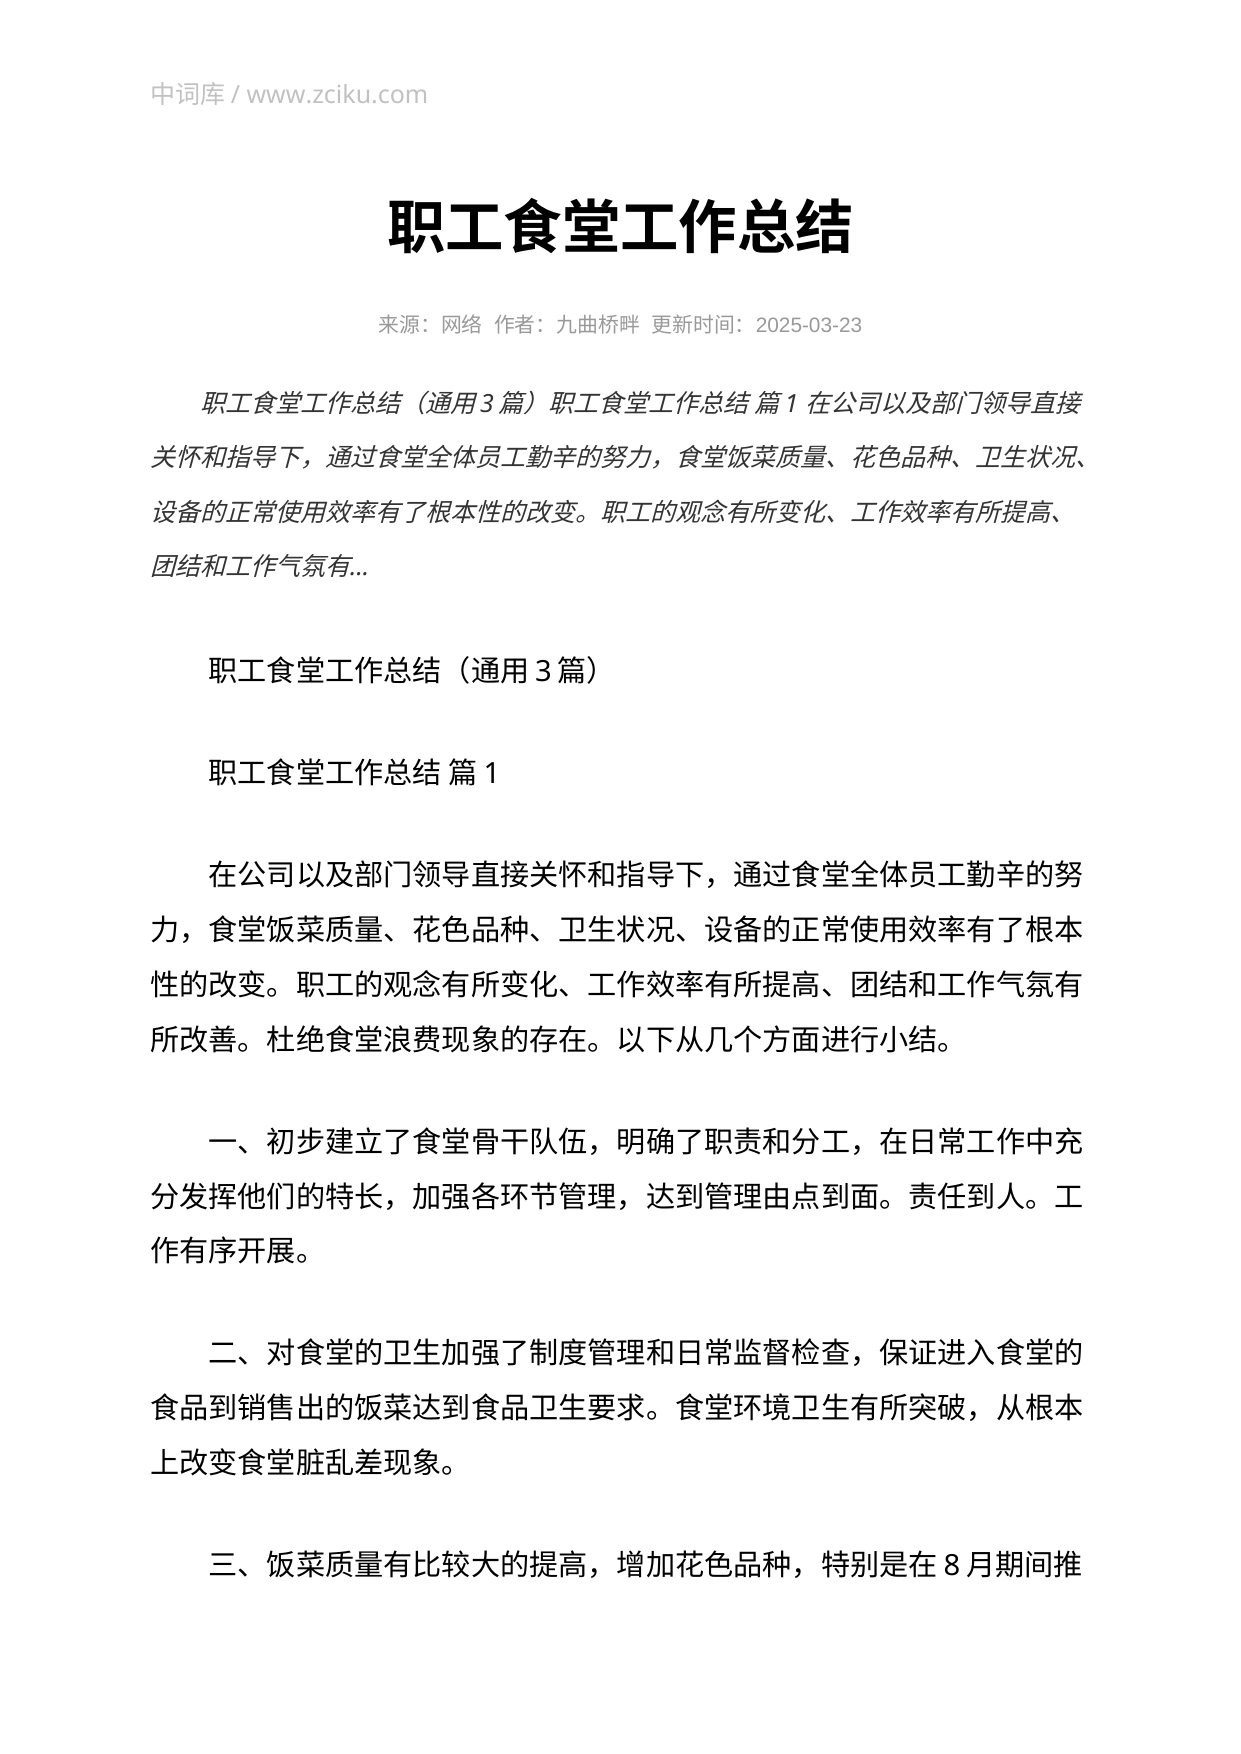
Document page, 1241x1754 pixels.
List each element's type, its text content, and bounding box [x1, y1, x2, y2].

text 职工食堂工作总结（通用3篇）职工食堂工作总结 篇1 在公司以及部门领导直接关怀和指导下，通过食堂全体员工勤辛的努力，食堂饭菜质量、花色品种、卫生状况、设备的正常使用效率有了根本性的改变。职工的观念有所变化、工作效率有所提高、团结和工作气氛有... [150, 383, 1090, 583]
subtitle 职工食堂工作总结 [150, 181, 1090, 266]
text 职工食堂工作总结 篇1 [150, 750, 1090, 792]
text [150, 1541, 1090, 1584]
text 二、对食堂的卫生加强了制度管理和日常监督检查，保证进入食堂的食品到销售出的饭菜达到食品卫生要求。食堂环境卫生有所突破，从根本上改变食堂脏乱差现象。 [150, 1330, 1090, 1482]
text 来源：网络 作者：九曲桥畔 更新时间：2025-03-23 [150, 313, 1090, 337]
text 职工食堂工作总结（通用3篇） [150, 648, 1090, 690]
text 一、初步建立了食堂骨干队伍，明确了职责和分工，在日常工作中充分发挥他们的特长，加强各环节管理，达到管理由点到面。责任到人。工作有序开展。 [150, 1118, 1090, 1270]
text 在公司以及部门领导直接关怀和指导下，通过食堂全体员工勤辛的努力，食堂饭菜质量、花色品种、卫生状况、设备的正常使用效率有了根本性的改变。职工的观念有所变化、工作效率有所提高、团结和工作气氛有所改善。杜绝食堂浪费现象的存在。以下从几个方面进行小结。 [150, 852, 1090, 1059]
